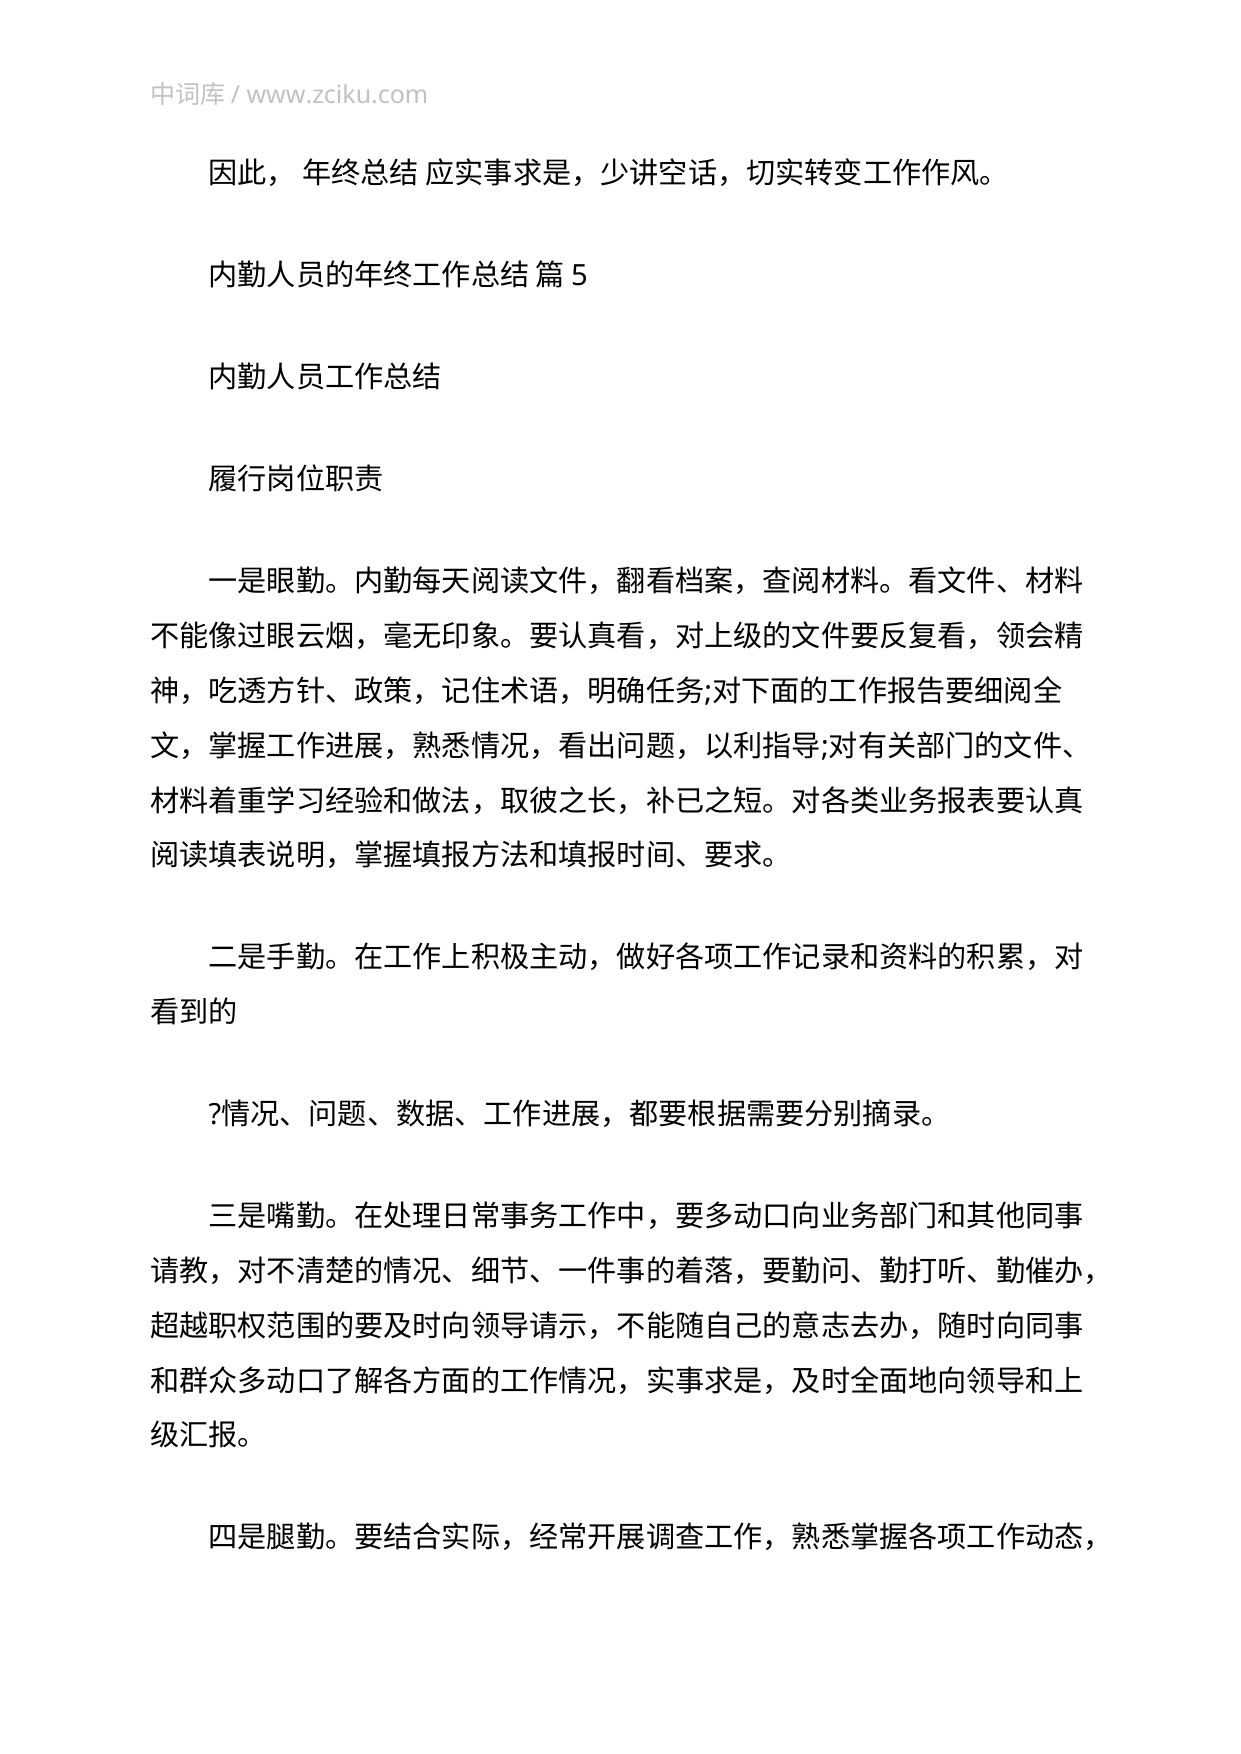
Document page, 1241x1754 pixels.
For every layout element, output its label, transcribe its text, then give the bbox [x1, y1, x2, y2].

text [150, 1514, 1090, 1556]
text 三是嘴勤。在处理日常事务工作中，要多动口向业务部门和其他同事请教，对不清楚的情况、细节、一件事的着落，要勤问、勤打听、勤催办，超越职权范围的要及时向领导请示，不能随自己的意志去办，随时向同事和群众多动口了解各方面的工作情况，实事求是，及时全面地向领导和上级汇报。 [150, 1192, 1090, 1454]
text 二是手勤。在工作上积极主动，做好各项工作记录和资料的积累，对看到的 [150, 934, 1090, 1031]
text 因此， 年终总结 应实事求是，少讲空话，切实转变工作作风。 [150, 150, 1090, 192]
text 履行岗位职责 [150, 456, 1090, 498]
text 一是眼勤。内勤每天阅读文件，翻看档案，查阅材料。看文件、材料不能像过眼云烟，毫无印象。要认真看，对上级的文件要反复看，领会精神，吃透方针、政策，记住术语，明确任务;对下面的工作报告要细阅全文，掌握工作进展，熟悉情况，看出问题，以利指导;对有关部门的文件、材料着重学习经验和做法，取彼之长，补已之短。对各类业务报表要认真阅读填表说明，掌握填报方法和填报时间、要求。 [150, 557, 1090, 874]
text ?情况、问题、数据、工作进展，都要根据需要分别摘录。 [150, 1090, 1090, 1133]
text 内勤人员工作总结 [150, 354, 1090, 396]
text 内勤人员的年终工作总结 篇5 [150, 252, 1090, 294]
